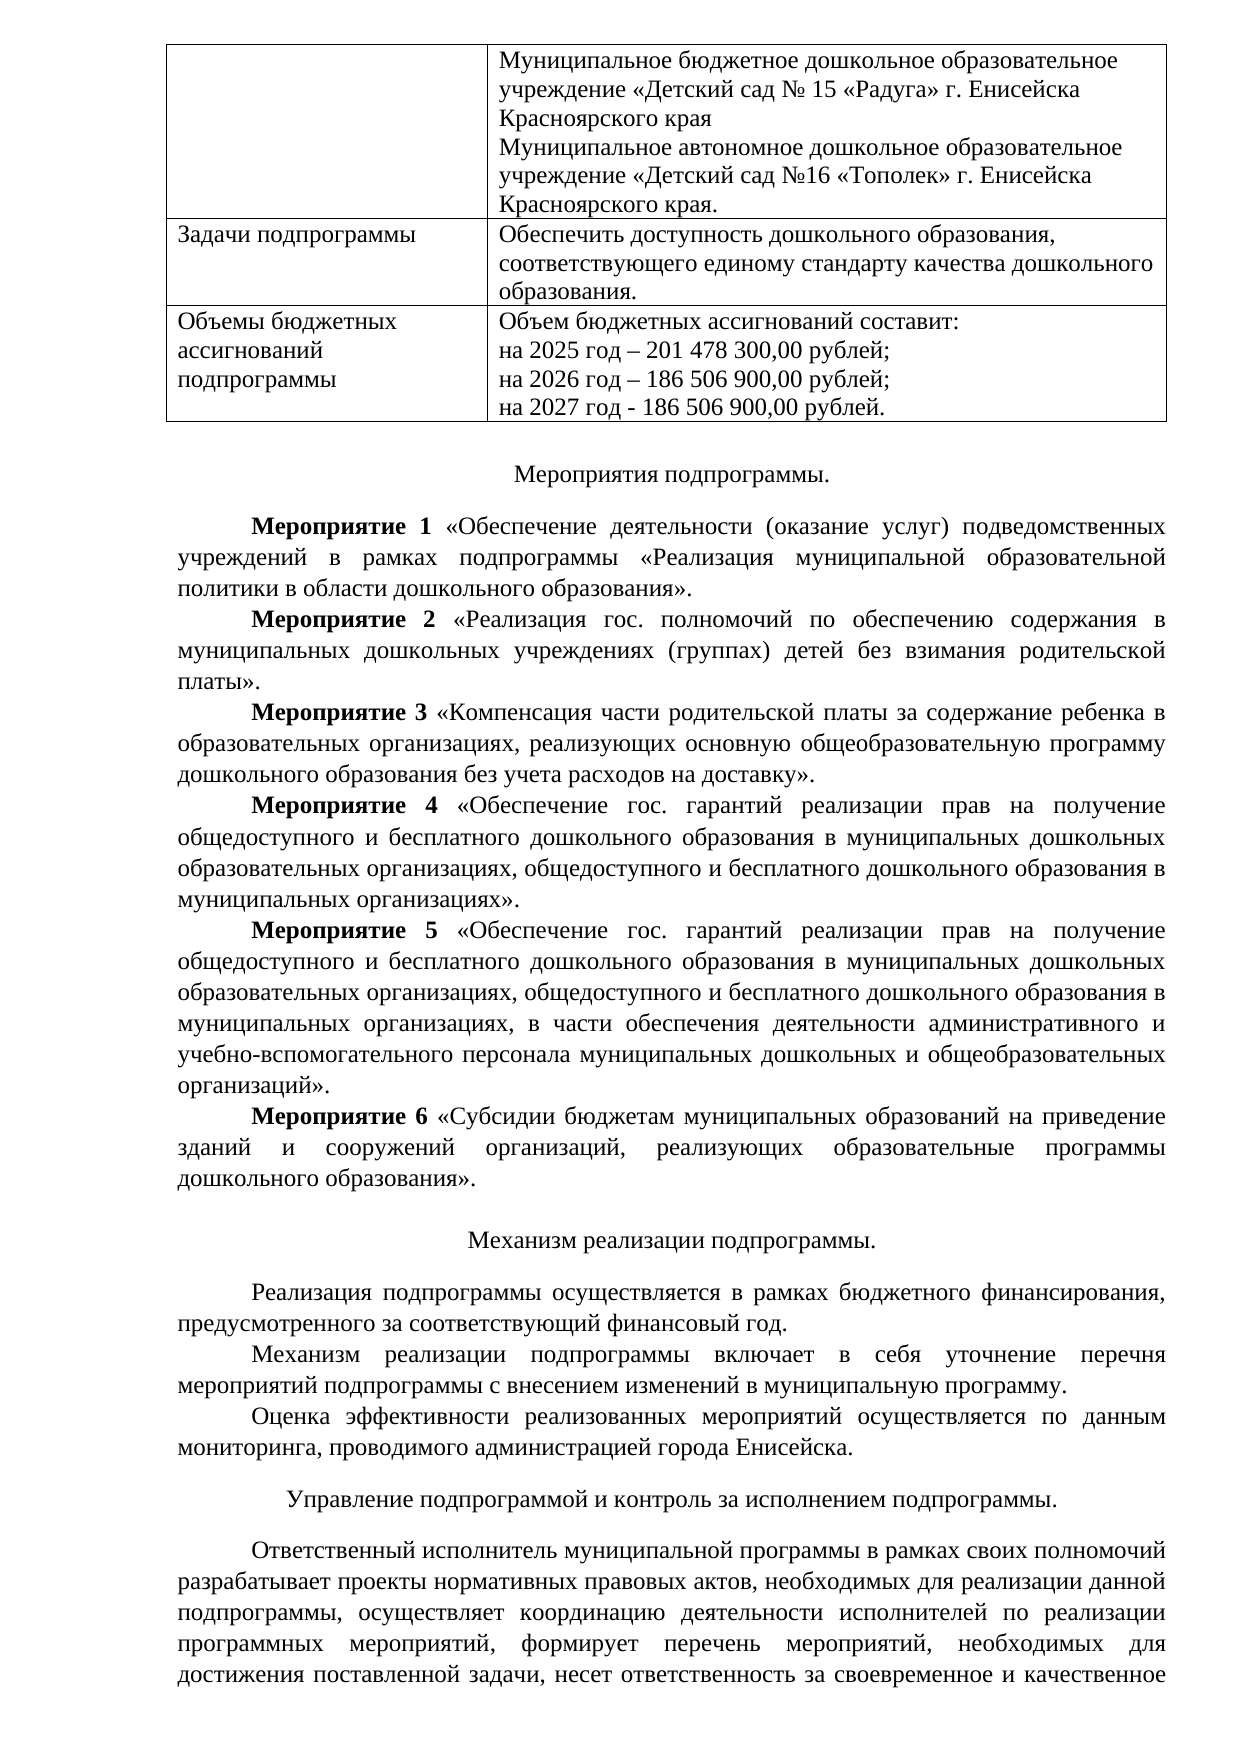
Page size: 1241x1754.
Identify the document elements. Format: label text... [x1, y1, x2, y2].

table_cell Задачи подпрограммы [167, 219, 487, 305]
text Управление подпрограммой и контроль за исполнением подпрограммы. [177, 1484, 1167, 1512]
text Мероприятие 5 «Обеспечение гос. гарантий реализации прав на получение общедоступного и бесплатного дошкольного образования в муниципальных дошкольных образовательных организациях, общедоступного и бесплатного дошкольного образования в муниципальных организациях, в части обеспечения деятельности административного и учебно-вспомогательного персонала муниципальных дошкольных и общеобразовательных организаций». [177, 915, 1167, 1099]
table_cell Объем бюджетных ассигнований составит: на 2025 год – 201 478 300,00 рублей; на 2026 год – 186 506 900,00 рублей; на 2027 год - 186 506 900,00 рублей. [488, 306, 1166, 421]
text Мероприятие 4 «Обеспечение гос. гарантий реализации прав на получение общедоступного и бесплатного дошкольного образования в муниципальных дошкольных образовательных организациях, общедоступного и бесплатного дошкольного образования в муниципальных организациях». [177, 791, 1167, 912]
text Мероприятие 1 «Обеспечение деятельности (оказание услуг) подведомственных учреждений в рамках подпрограммы «Реализация муниципальной образовательной политики в области дошкольного образования». [177, 511, 1167, 602]
table_cell Объемы бюджетных ассигнований подпрограммы [167, 306, 487, 421]
table_cell Обеспечить доступность дошкольного образования, соответствующего единому стандарту качества дошкольного образования. [488, 219, 1166, 305]
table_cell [488, 45, 1166, 218]
text Мероприятие 2 «Реализация гос. полномочий по обеспечению содержания в муниципальных дошкольных учреждениях (группах) детей без взимания родительской платы». [177, 604, 1167, 695]
text Механизм реализации подпрограммы включает в себя уточнение перечня мероприятий подпрограммы с внесением изменений в муниципальную программу. [177, 1339, 1167, 1399]
text Реализация подпрограммы осуществляется в рамках бюджетного финансирования, предусмотренного за соответствующий финансовый год. [177, 1277, 1167, 1337]
text Оценка эффективности реализованных мероприятий осуществляется по данным мониторинга, проводимого администрацией города Енисейска. [177, 1401, 1167, 1461]
text Мероприятие 3 «Компенсация части родительской платы за содержание ребенка в образовательных организациях, реализующих основную общеобразовательную программу дошкольного образования без учета расходов на доставку». [177, 697, 1167, 788]
text Механизм реализации подпрограммы. [177, 1225, 1167, 1254]
text Мероприятие 6 «Субсидии бюджетам муниципальных образований на приведение зданий и сооружений организаций, реализующих образовательные программы дошкольного образования». [177, 1101, 1167, 1192]
text Мероприятия подпрограммы. [177, 459, 1167, 488]
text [177, 1535, 1167, 1688]
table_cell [167, 45, 487, 218]
